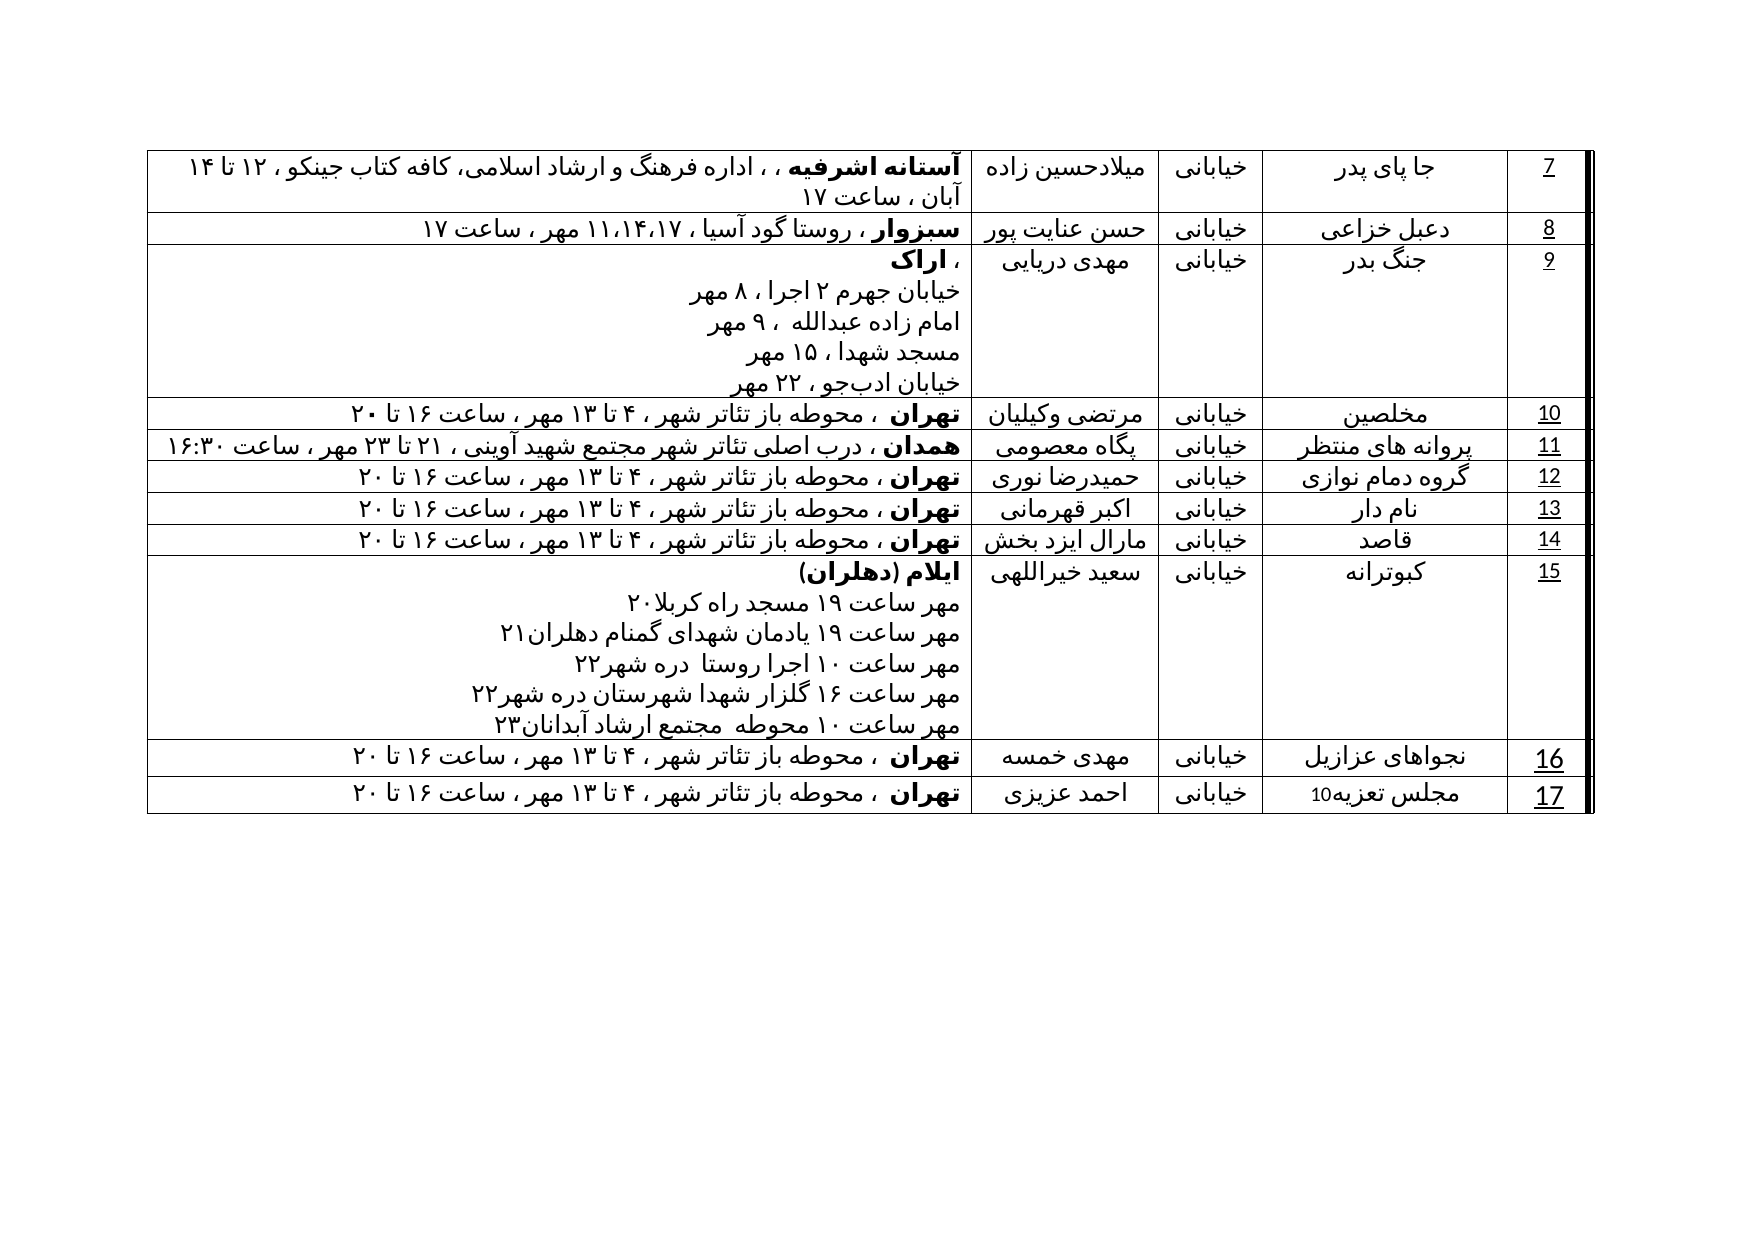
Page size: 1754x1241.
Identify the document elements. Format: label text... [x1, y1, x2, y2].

table_cell خیابانی [1159, 777, 1262, 813]
table_cell تهران ، محوطه باز تئاتر شهر ، ۴ تا ۱۳ مهر ، ساعت ۱۶ تا ۲۰ [148, 461, 971, 492]
table_cell مارال ایزد بخش [972, 525, 1158, 555]
table_cell جا پای پدر [1263, 151, 1507, 212]
table_cell دعبل خزاعی [1263, 213, 1507, 244]
table_cell 17 [1508, 777, 1585, 813]
table_cell 14 [1508, 525, 1585, 555]
table_cell خیابانی [1159, 245, 1262, 397]
table_cell آستانه اشرفیه ، ، اداره فرهنگ و ارشاد اسلامی، کافه کتاب جینکو ، ۱۲ تا ۱۴ آبان ، ساعت ۱۷ [148, 151, 971, 212]
table_cell 11 [1508, 430, 1585, 460]
table_cell گروه دمام نوازی [1263, 461, 1507, 492]
table_cell جنگ بدر [1263, 245, 1507, 397]
table_cell میلادحسین زاده [972, 151, 1158, 212]
table_cell خیابانی [1159, 398, 1262, 429]
table_cell مرتضی وکیلیان [972, 398, 1158, 429]
table_cell سبزوار ، روستا گود آسیا ، ۱۱،۱۴،۱۷ مهر ، ساعت ۱۷ [148, 213, 971, 244]
table_cell مهدی خمسه [972, 740, 1158, 776]
table_cell نجواهای عزازیل [1263, 740, 1507, 776]
table_cell 8 [1508, 213, 1585, 244]
table_cell 16 [1508, 740, 1585, 776]
table_cell خیابانی [1159, 461, 1262, 492]
table_cell 13 [1508, 493, 1585, 523]
table_cell 7 [1508, 151, 1585, 212]
table_cell اراک ، خیابان جهرم ۲ اجرا ، ۸ مهر امام زاده عبدالله ، ۹ مهر مسجد شهدا ، ۱۵ مهر خیابان ادب‌جو ، ۲۲ مهر [148, 245, 971, 397]
table_cell تهران ، محوطه باز تئاتر شهر ، ۴ تا ۱۳ مهر ، ساعت ۱۶ تا ۲۰ [148, 740, 971, 776]
table_cell 10 [1508, 398, 1585, 429]
table_cell مهدی دریایی [972, 245, 1158, 397]
table_cell ایلام (دهلران) ۲۰مهر ساعت ۱۹ مسجد راه کربلا ۲۱مهر ساعت ۱۹ یادمان شهدای گمنام دهلران ۲۲مهر ساعت ۱۰ اجرا روستا دره شهر ۲۲مهر ساعت ۱۶ گلزار شهدا شهرستان دره شهر ۲۳مهر ساعت ۱۰ محوطه مجتمع ارشاد آبدانان [148, 556, 971, 739]
table_cell 9 [1508, 245, 1585, 397]
table_cell نام دار [1263, 493, 1507, 523]
table_cell تهران ، محوطه باز تئاتر شهر ، ۴ تا ۱۳ مهر ، ساعت ۱۶ تا ۲۰ [148, 398, 971, 429]
table_cell پروانه های منتظر [1263, 430, 1507, 460]
table_cell سعید خیراللهی [972, 556, 1158, 739]
table_cell مخلصین [1263, 398, 1507, 429]
table_cell خیابانی [1159, 430, 1262, 460]
table_cell 15 [1508, 556, 1585, 739]
table_cell پگاه معصومی [972, 430, 1158, 460]
table_cell اکبر قهرمانی [972, 493, 1158, 523]
table_cell خیابانی [1159, 556, 1262, 739]
table_cell تهران ، محوطه باز تئاتر شهر ، ۴ تا ۱۳ مهر ، ساعت ۱۶ تا ۲۰ [148, 525, 971, 555]
table_cell 12 [1508, 461, 1585, 492]
table_cell قاصد [1263, 525, 1507, 555]
table_cell حمیدرضا نوری [972, 461, 1158, 492]
table_cell خیابانی [1159, 493, 1262, 523]
table_cell همدان ، درب اصلی تئاتر شهر مجتمع شهید آوینی ، ۲۱ تا ۲۳ مهر ، ساعت ۱۶:۳۰ [148, 430, 971, 460]
table_cell تهران ، محوطه باز تئاتر شهر ، ۴ تا ۱۳ مهر ، ساعت ۱۶ تا ۲۰ [148, 493, 971, 523]
table_cell 10مجلس تعزیه [1263, 777, 1507, 813]
table_cell خیابانی [1159, 525, 1262, 555]
table_cell خیابانی [1159, 151, 1262, 212]
table_cell کبوترانه [1263, 556, 1507, 739]
table_cell تهران ، محوطه باز تئاتر شهر ، ۴ تا ۱۳ مهر ، ساعت ۱۶ تا ۲۰ [148, 777, 971, 813]
table_cell حسن عنایت پور [972, 213, 1158, 244]
table_cell خیابانی [1159, 740, 1262, 776]
table_cell احمد عزیزی [972, 777, 1158, 813]
table_cell خیابانی [1159, 213, 1262, 244]
